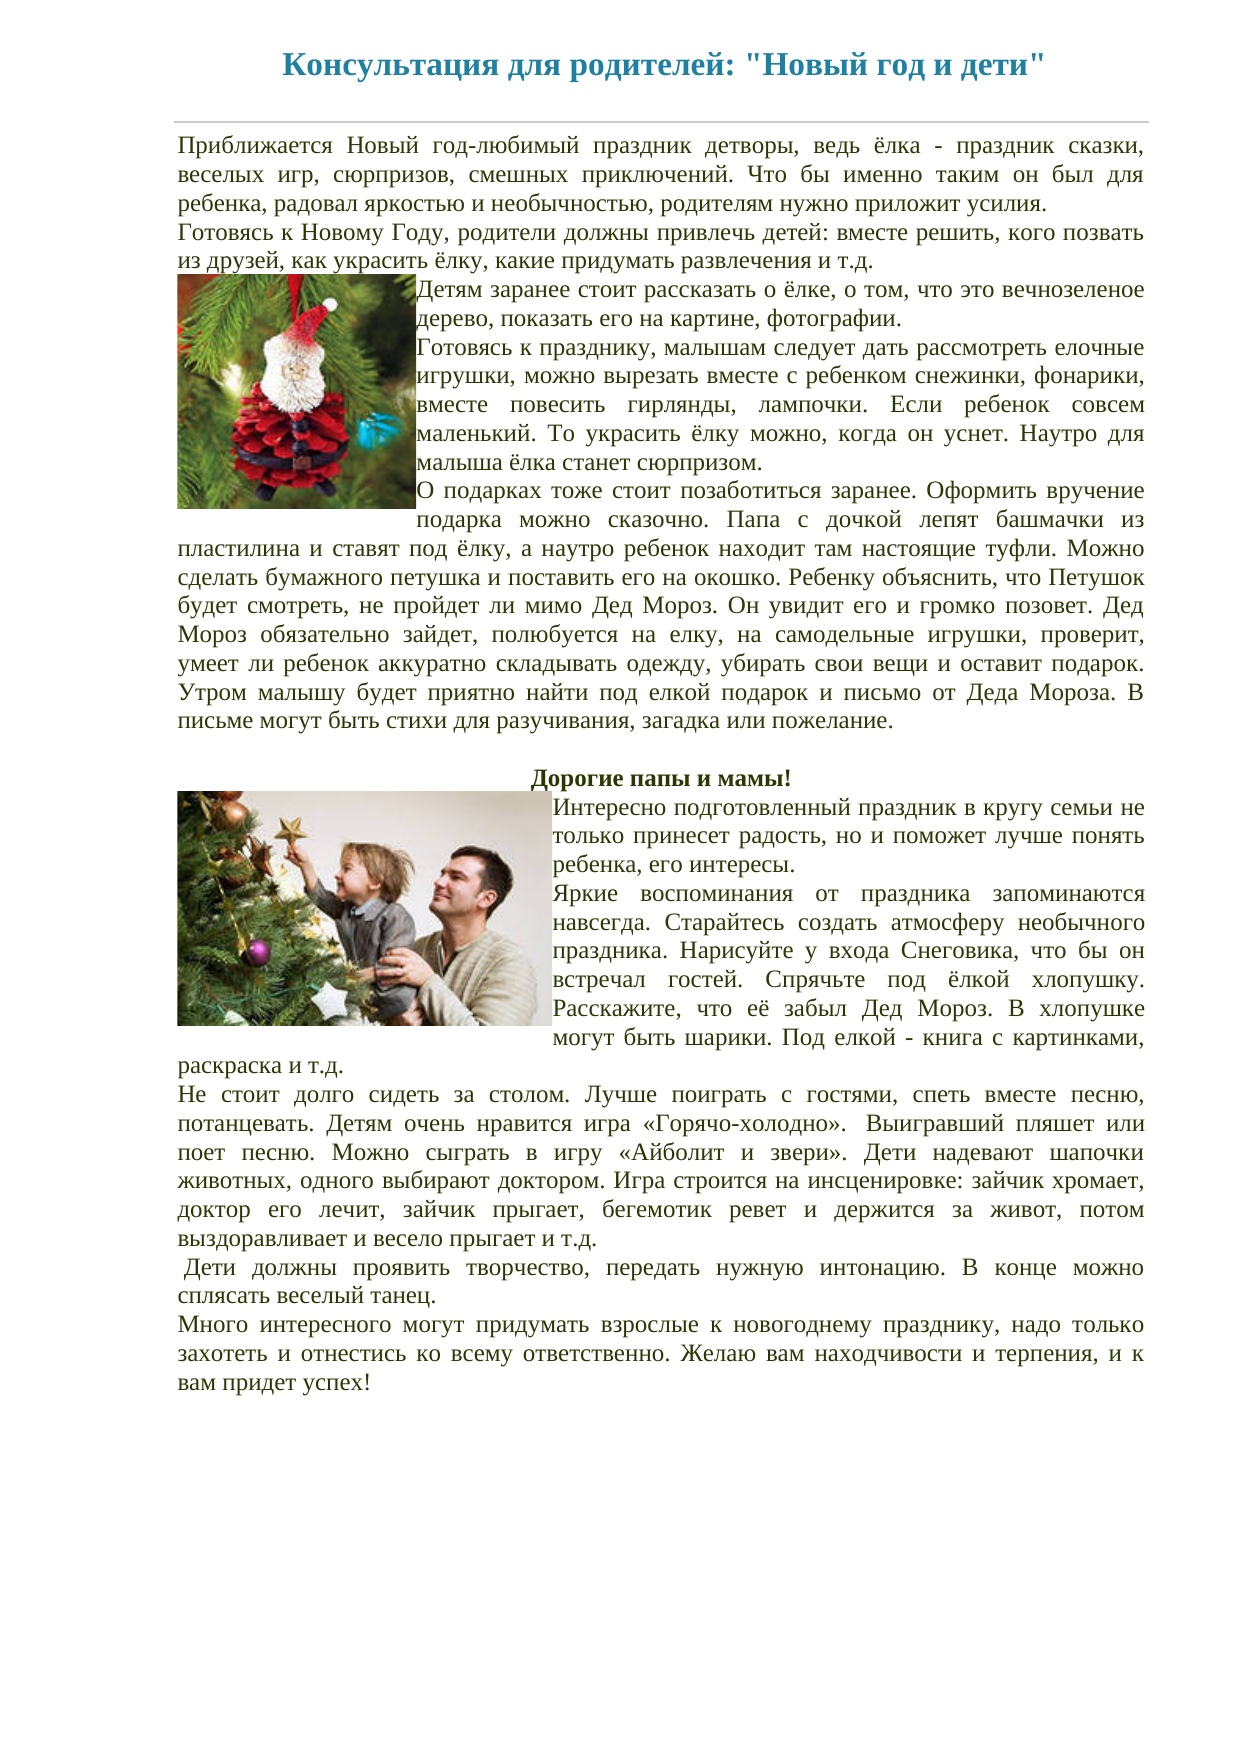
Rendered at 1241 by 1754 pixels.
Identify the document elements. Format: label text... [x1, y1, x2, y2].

text Консультация для родителей: "Новый год и дети" [177, 44, 1152, 83]
picture [177, 274, 417, 509]
picture [177, 791, 553, 1026]
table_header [174, 123, 1148, 1691]
